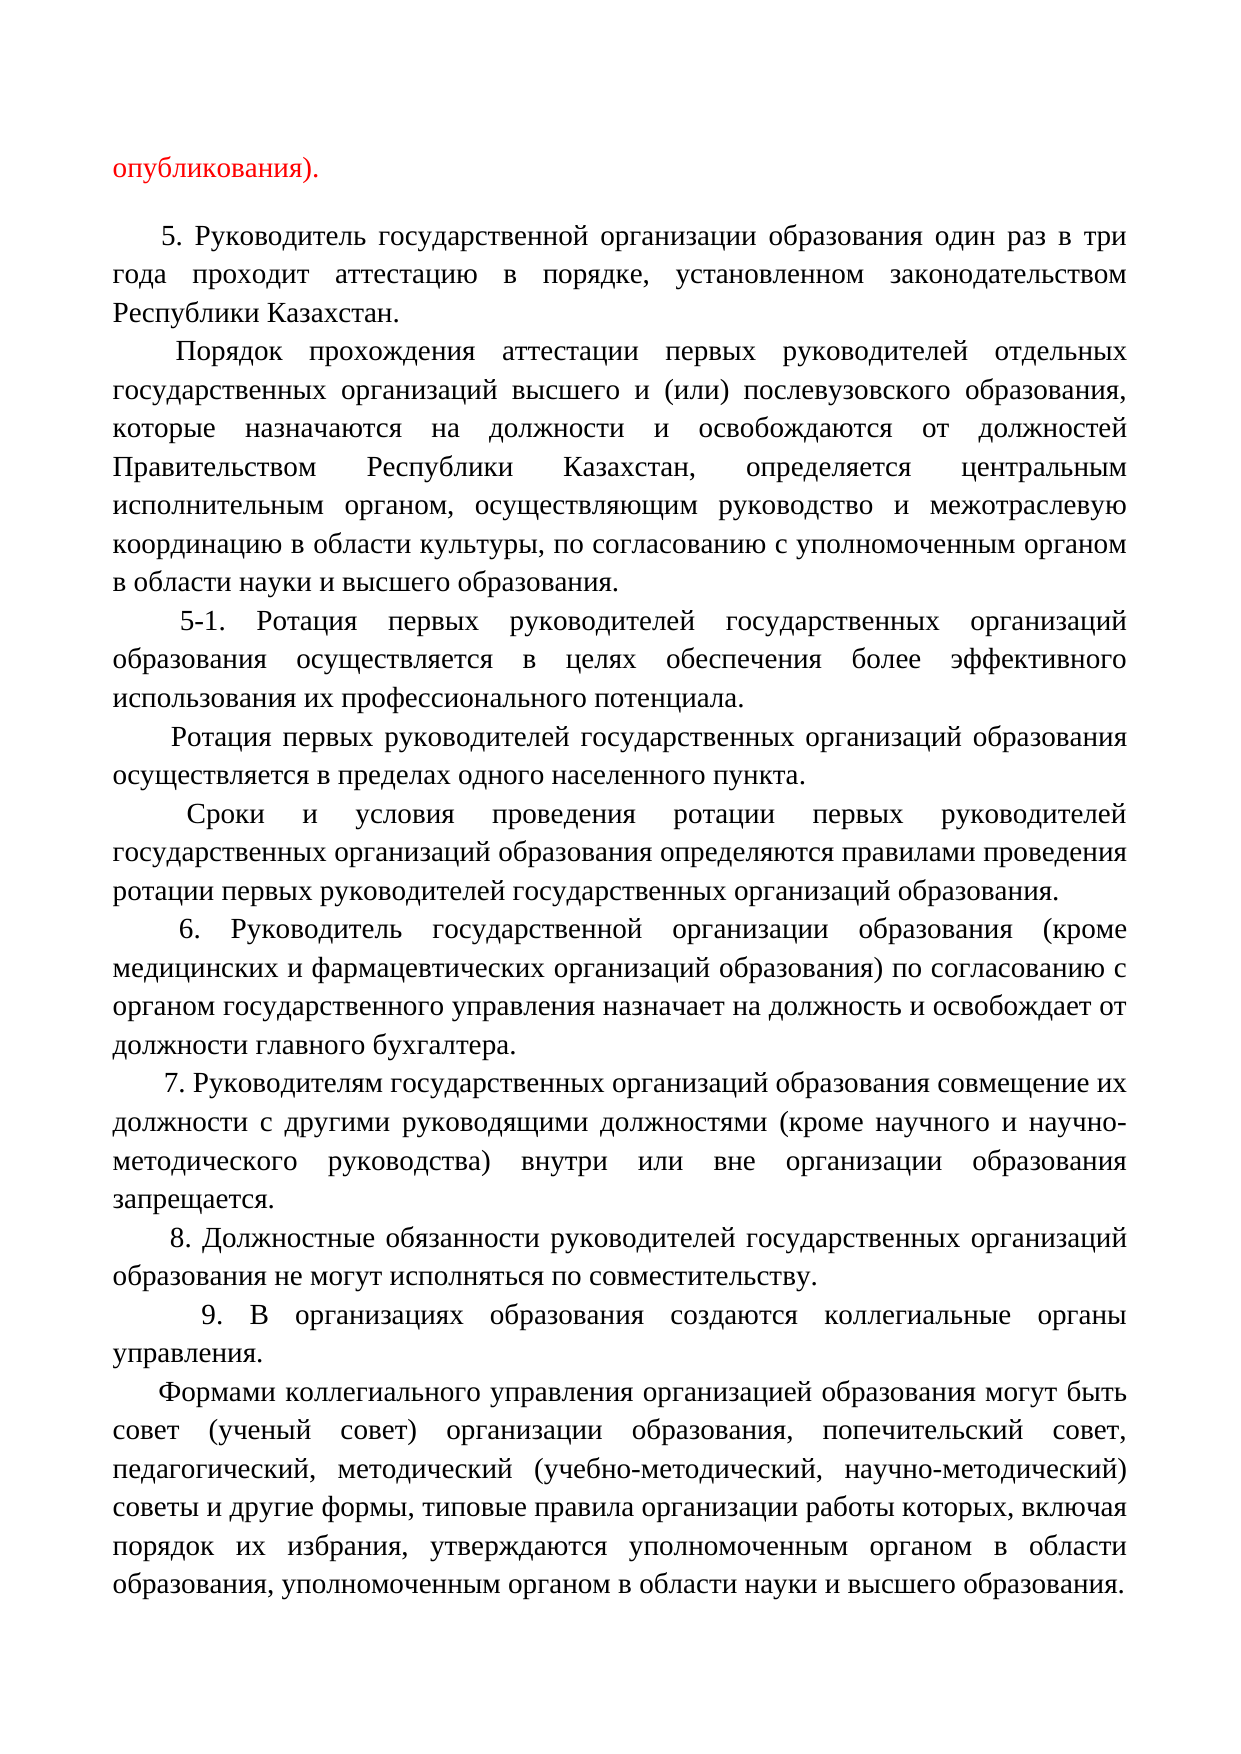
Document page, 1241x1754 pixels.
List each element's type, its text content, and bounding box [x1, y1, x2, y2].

text Формами коллегиального управления организацией образования могут быть совет (ученый совет) организации образования, попечительский совет, педагогический, методический (учебно-методический, научно-методический) советы и другие формы, типовые правила организации работы которых, включая порядок их избрания, утверждаются уполномоченным органом в области образования, уполномоченным органом в области науки и высшего образования. [112, 1374, 1128, 1600]
text Сроки и условия проведения ротации первых руководителей государственных организаций образования определяются правилами проведения ротации первых руководителей государственных организаций образования. [112, 796, 1128, 906]
text Ротация первых руководителей государственных организаций образования осуществляется в пределах одного населенного пункта. [112, 719, 1128, 791]
text 5-1. Ротация первых руководителей государственных организаций образования осуществляется в целях обеспечения более эффективного использования их профессионального потенциала. [112, 603, 1128, 714]
text 8. Должностные обязанности руководителей государственных организаций образования не могут исполняться по совместительству. [112, 1220, 1128, 1292]
text 7. Руководителям государственных организаций образования совмещение их должности с другими руководящими должностями (кроме научного и научно-методического руководства) внутри или вне организации образования запрещается. [112, 1066, 1128, 1215]
text 9. В организациях образования создаются коллегиальные органы управления. [112, 1297, 1128, 1369]
text 6. Руководитель государственной организации образования (кроме медицинских и фармацевтических организаций образования) по согласованию с органом государственного управления назначает на должность и освобождает от должности главного бухгалтера. [112, 911, 1128, 1061]
